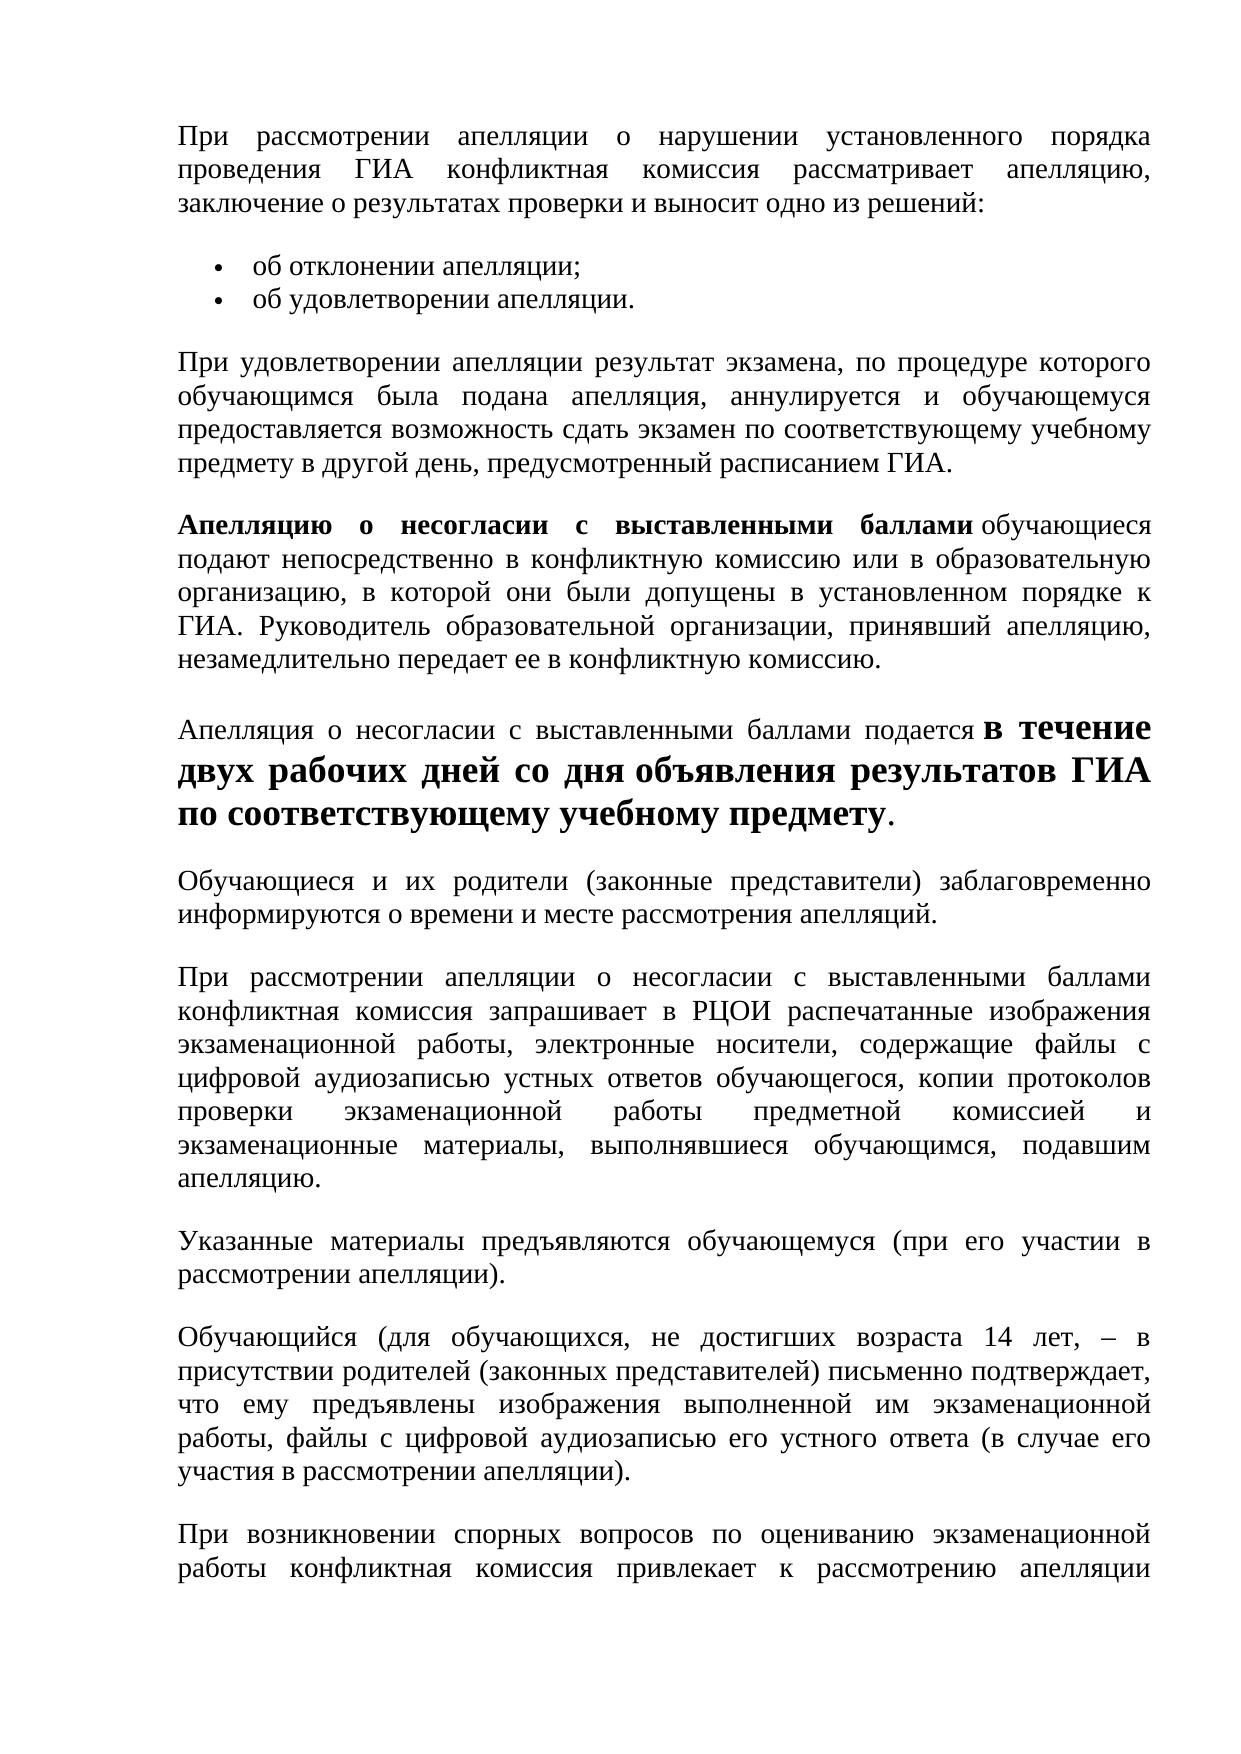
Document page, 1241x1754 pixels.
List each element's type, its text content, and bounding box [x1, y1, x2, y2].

text Обучающийся (для обучающихся, не достигших возраста 14 лет, – в присутствии родителей (законных представителей) письменно подтверждает, что ему предъявлены изображения выполненной им экзаменационной работы, файлы с цифровой аудиозаписью его устного ответа (в случае его участия в рассмотрении апелляции). [177, 1319, 1152, 1487]
text Апелляцию о несогласии с выставленными баллами обучающиеся подают непосредственно в конфликтную комиссию или в образовательную организацию, в которой они были допущены в установленном порядке к ГИА. Руководитель образовательной организации, принявший апелляцию, незамедлительно передает ее в конфликтную комиссию. [177, 507, 1152, 675]
list об отклонении апелляции; [215, 248, 1152, 281]
text При удовлетворении апелляции результат экзамена, по процедуре которого обучающимся была подана апелляция, аннулируется и обучающемуся предоставляется возможность сдать экзамен по соответствующему учебному предмету в другой день, предусмотренный расписанием ГИА. [177, 344, 1152, 478]
text Указанные материалы предъявляются обучающемуся (при его участии в рассмотрении апелляции). [177, 1223, 1152, 1290]
text При рассмотрении апелляции о нарушении установленного порядка проведения ГИА конфликтная комиссия рассматривает апелляцию, заключение о результатах проверки и выносит одно из решений: [177, 118, 1152, 219]
list об удовлетворении апелляции. [215, 281, 1152, 315]
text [177, 1516, 1152, 1583]
text Апелляция о несогласии с выставленными баллами подается в течение двух рабочих дней со дня объявления результатов ГИА по соответствующему учебному предмету. [177, 704, 1152, 834]
text Обучающиеся и их родители (законные представители) заблаговременно информируются о времени и месте рассмотрения апелляций. [177, 863, 1152, 930]
text При рассмотрении апелляции о несогласии с выставленными баллами конфликтная комиссия запрашивает в РЦОИ распечатанные изображения экзаменационной работы, электронные носители, содержащие файлы с цифровой аудиозаписью устных ответов обучающегося, копии протоколов проверки экзаменационной работы предметной комиссией и экзаменационные материалы, выполнявшиеся обучающимся, подавшим апелляцию. [177, 959, 1152, 1194]
